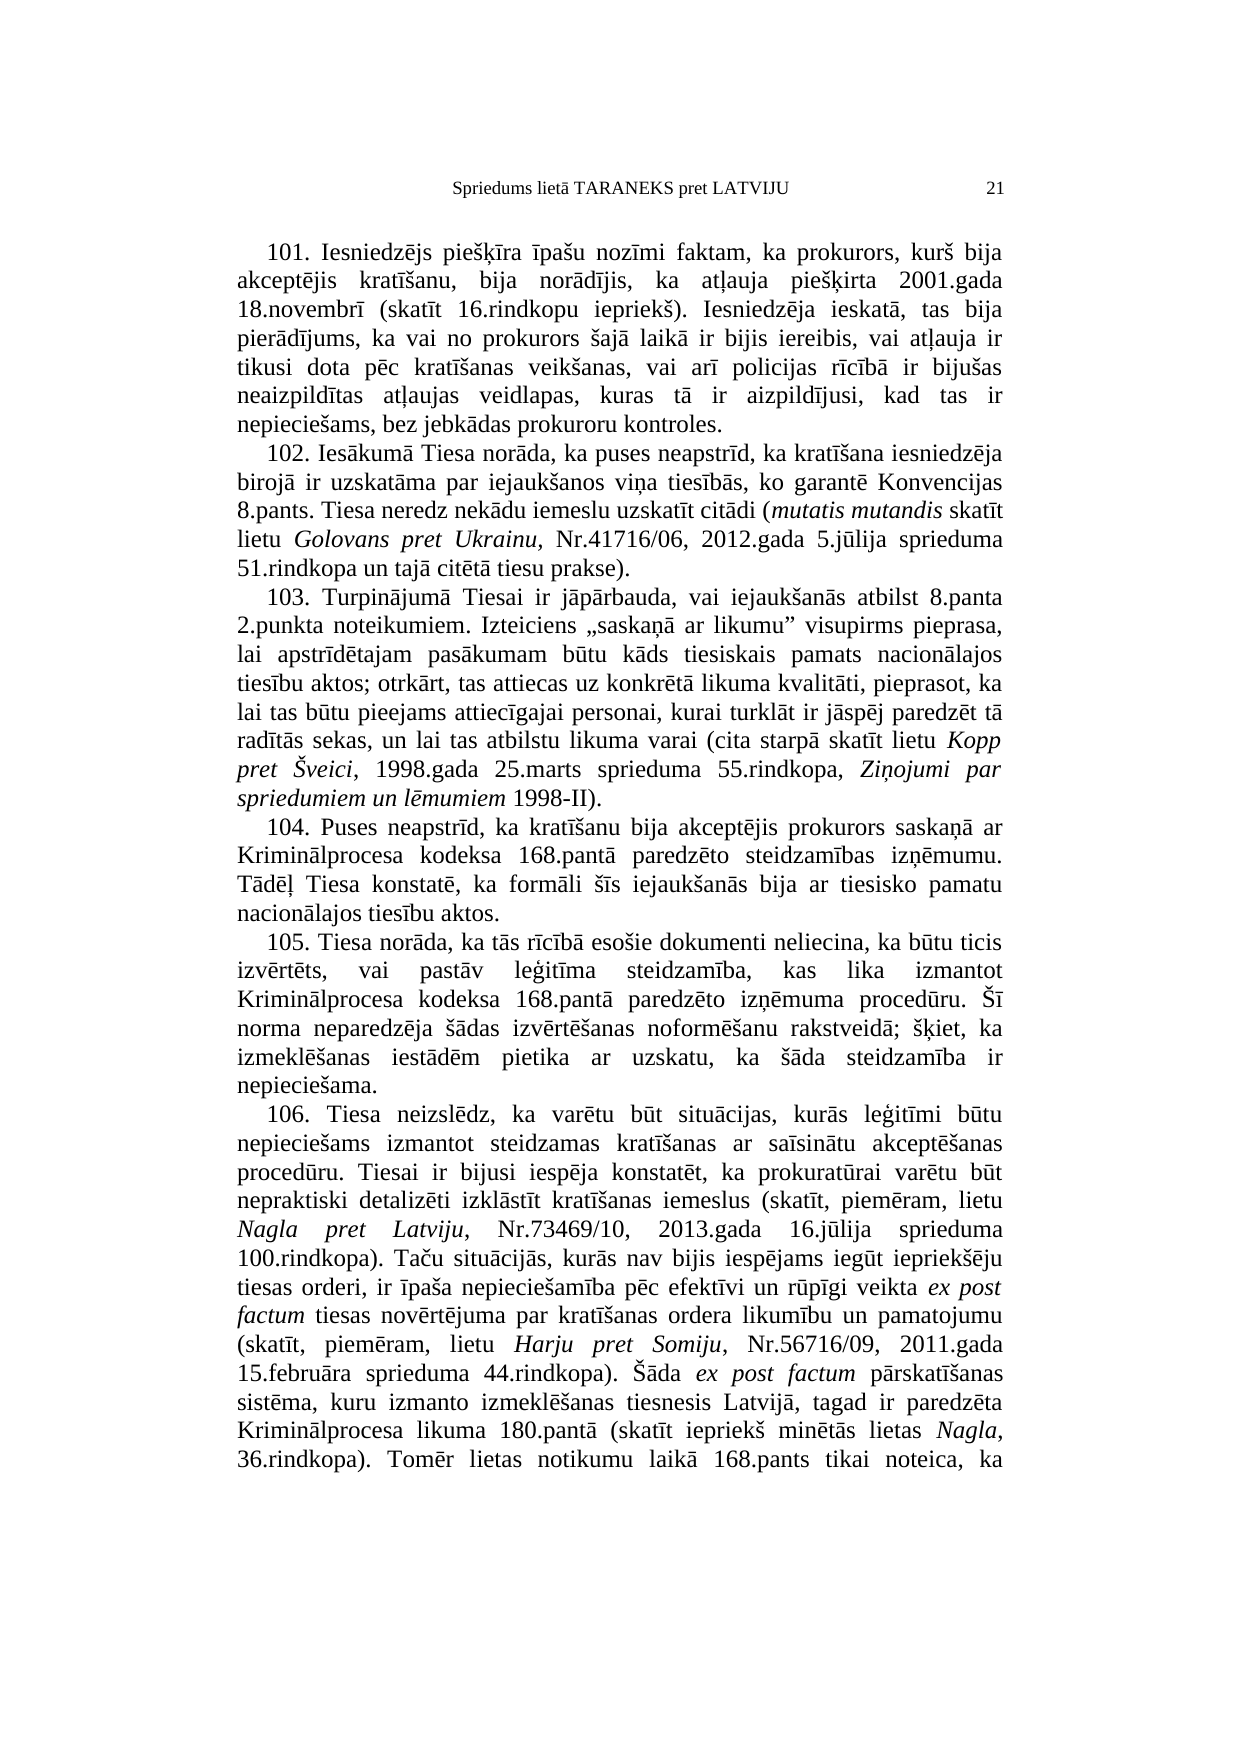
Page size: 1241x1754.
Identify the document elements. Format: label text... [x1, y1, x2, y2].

list Tiesa norāda, ka tās rīcībā esošie dokumenti neliecina, ka būtu ticis izvērtēts, vai pastāv leģitīma steidzamība, kas lika izmantot Kriminālprocesa kodeksa 168.pantā paredzēto izņēmuma procedūru. Šī norma neparedzēja šādas izvērtēšanas noformēšanu rakstveidā; šķiet, ka izmeklēšanas iestādēm pietika ar uzskatu, ka šāda steidzamība ir nepieciešama. [237, 927, 1003, 1099]
list Iesākumā Tiesa norāda, ka puses neapstrīd, ka kratīšana iesniedzēja birojā ir uzskatāma par iejaukšanos viņa tiesībās, ko garantē Konvencijas 8.pants. Tiesa neredz nekādu iemeslu uzskatīt citādi (mutatis mutandis skatīt lietu Golovans pret Ukrainu, Nr.41716/06, 2012.gada 5.jūlija sprieduma 51.rindkopa un tajā citētā tiesu prakse). [237, 438, 1003, 582]
list Turpinājumā Tiesai ir jāpārbauda, vai iejaukšanās atbilst 8.panta 2.punkta noteikumiem. Izteiciens „saskaņā ar likumu” visupirms pieprasa, lai apstrīdētajam pasākumam būtu kāds tiesiskais pamats nacionālajos tiesību aktos; otrkārt, tas attiecas uz konkrētā likuma kvalitāti, pieprasot, ka lai tas būtu pieejams attiecīgajai personai, kurai turklāt ir jāspēj paredzēt tā radītās sekas, un lai tas atbilstu likuma varai (cita starpā skatīt lietu Kopp pret Šveici, 1998.gada 25.marts sprieduma 55.rindkopa, Ziņojumi par spriedumiem un lēmumiem 1998-II). [237, 582, 1003, 812]
list Puses neapstrīd, ka kratīšanu bija akceptējis prokurors saskaņā ar Kriminālprocesa kodeksa 168.pantā paredzēto steidzamības izņēmumu. Tādēļ Tiesa konstatē, ka formāli šīs iejaukšanās bija ar tiesisko pamatu nacionālajos tiesību aktos. [237, 812, 1003, 927]
list Iesniedzējs piešķīra īpašu nozīmi faktam, ka prokurors, kurš bija akceptējis kratīšanu, bija norādījis, ka atļauja piešķirta 2001.gada 18.novembrī (skatīt 16.rindkopu iepriekš). Iesniedzēja ieskatā, tas bija pierādījums, ka vai no prokurors šajā laikā ir bijis iereibis, vai atļauja ir tikusi dota pēc kratīšanas veikšanas, vai arī policijas rīcībā ir bijušas neaizpildītas atļaujas veidlapas, kuras tā ir aizpildījusi, kad tas ir nepieciešams, bez jebkādas prokuroru kontroles. [237, 237, 1003, 438]
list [237, 1099, 1003, 1473]
